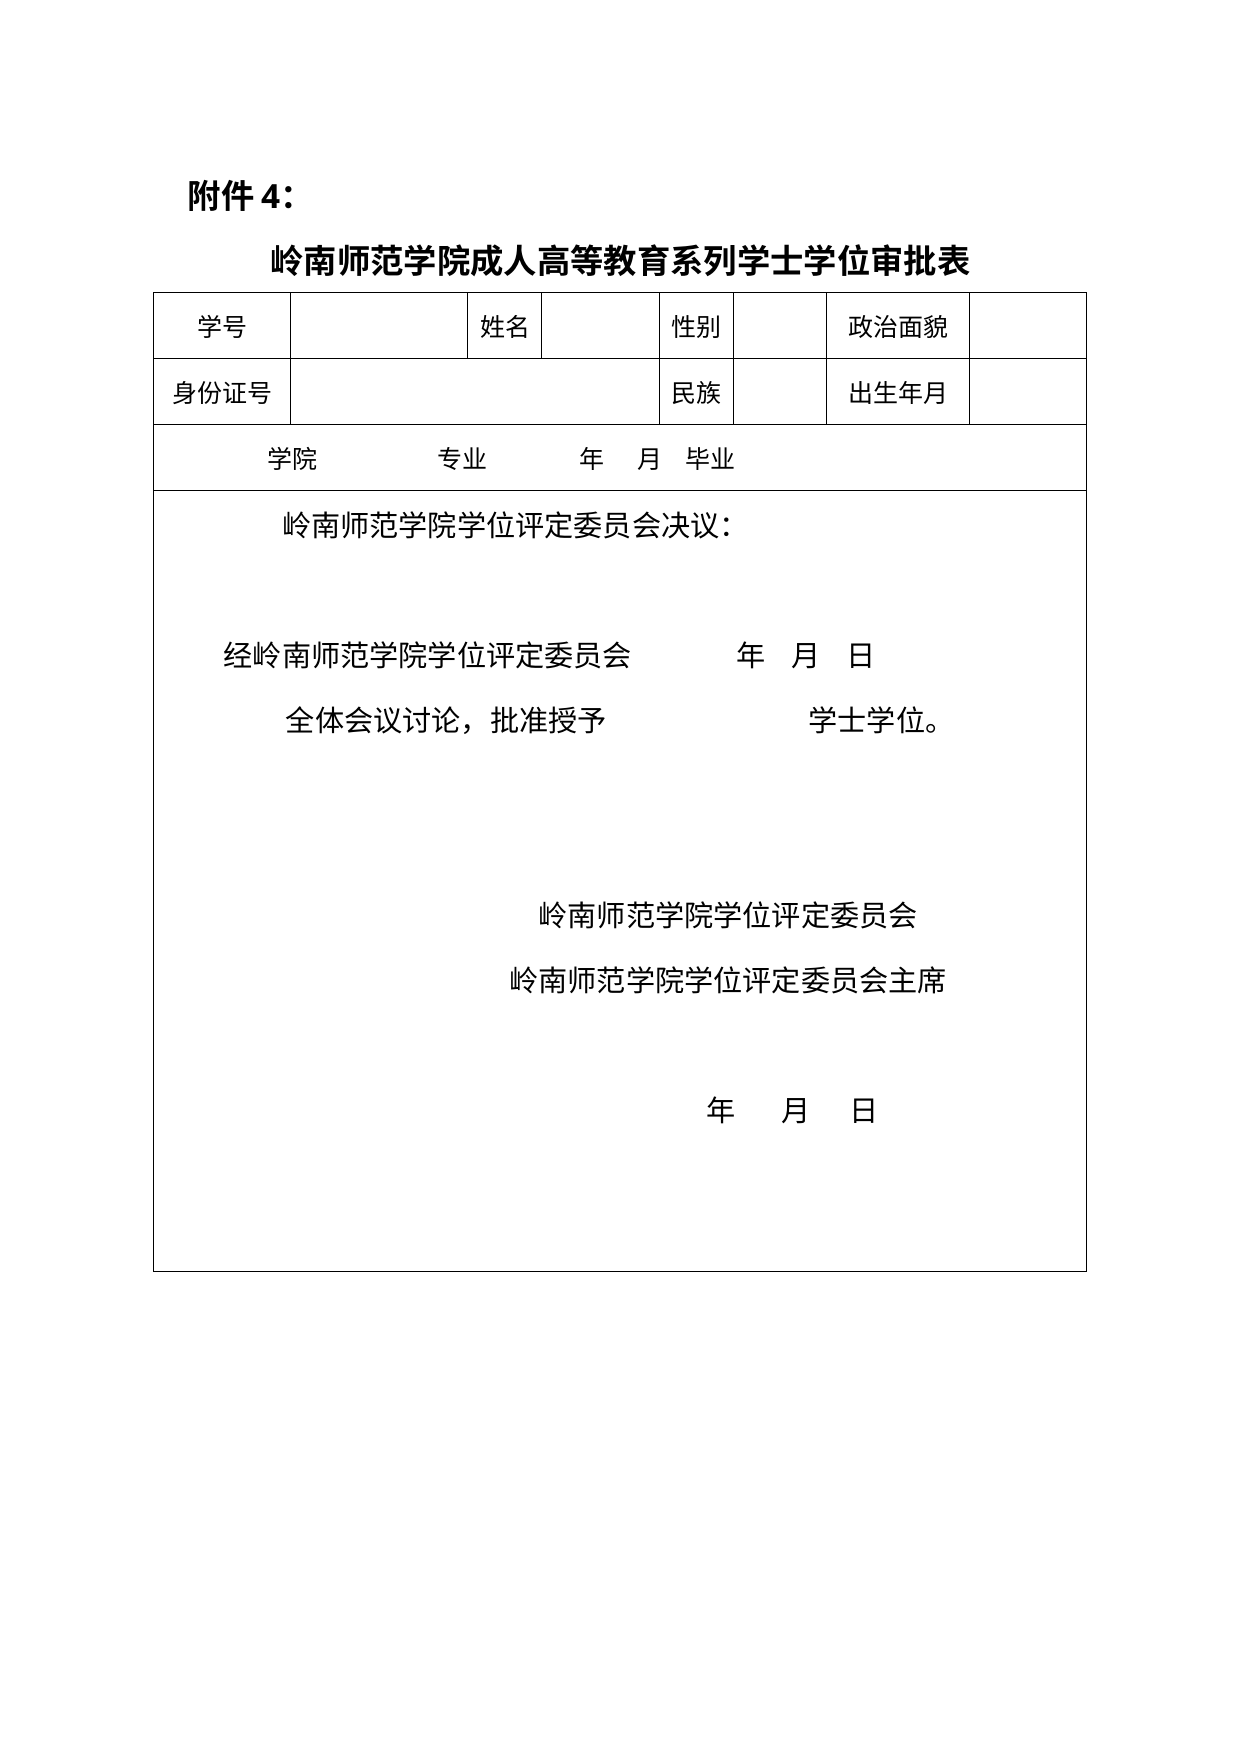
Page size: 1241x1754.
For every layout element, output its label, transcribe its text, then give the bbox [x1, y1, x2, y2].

table_cell [291, 359, 659, 424]
table_cell [734, 359, 826, 424]
text 附件4： [187, 162, 1053, 227]
table_header [734, 293, 826, 358]
table_header 学号 [154, 293, 290, 358]
table_cell 出生年月 [827, 359, 969, 424]
table_cell 岭南师范学院学位评定委员会决议： 经岭南师范学院学位评定委员会 年 月 日 全体会议讨论，批准授予 学士学位。 岭南师范学院学位评定委员会 岭南师范学院学位评定委员会主席 年 月 日 [154, 491, 1086, 1271]
table_cell [970, 359, 1086, 424]
table_header [970, 293, 1086, 358]
table_header 姓名 [468, 293, 541, 358]
table_header 政治面貌 [827, 293, 969, 358]
table_cell 民族 [660, 359, 733, 424]
table_header [291, 293, 467, 358]
text 岭南师范学院成人高等教育系列学士学位审批表 [187, 227, 1053, 292]
table_cell 学院 专业 年 月 毕业 [154, 425, 1086, 490]
table_header 性别 [660, 293, 733, 358]
table_header [542, 293, 659, 358]
table_cell 身份证号 [154, 359, 290, 424]
